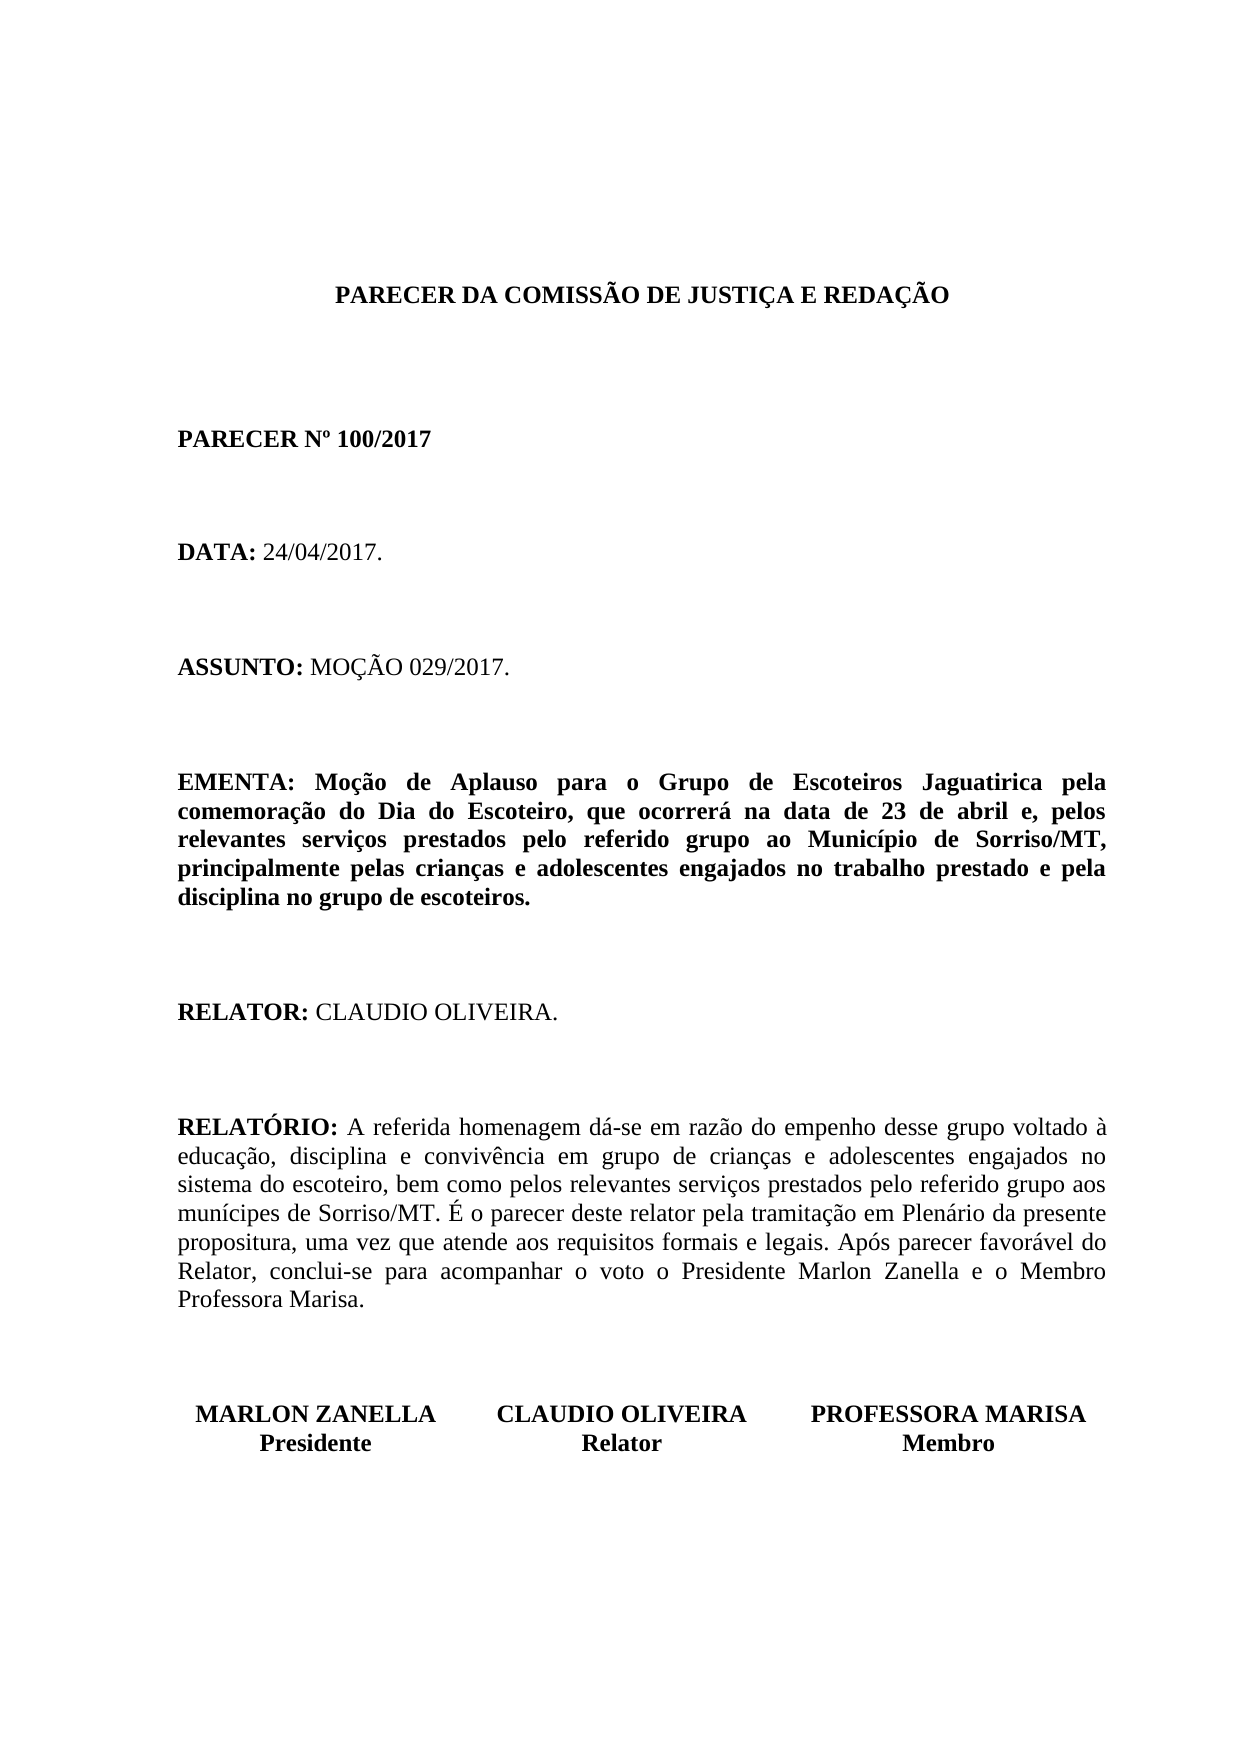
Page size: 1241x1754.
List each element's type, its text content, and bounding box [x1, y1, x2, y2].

text RELATOR: CLAUDIO OLIVEIRA. [177, 997, 1107, 1026]
text PARECER DA COMISSÃO DE JUSTIÇA E REDAÇÃO [177, 281, 1107, 309]
subtitle PARECER Nº 100/2017 [177, 424, 1107, 453]
text DATA: 24/04/2017. [177, 537, 1107, 566]
text EMENTA: Moção de Aplauso para o Grupo de Escoteiros Jaguatirica pela comemoração do Dia do Escoteiro, que ocorrerá na data de 23 de abril e, pelos relevantes serviços prestados pelo referido grupo ao Município de Sorriso/MT, principalmente pelas crianças e adolescentes engajados no trabalho prestado e pela disciplina no grupo de escoteiros. [177, 767, 1107, 911]
text ASSUNTO: MOÇÃO 029/2017. [177, 652, 1107, 681]
table_header CLAUDIO OLIVEIRA Relator [456, 1400, 787, 1457]
table_header PROFESSORA MARISA Membro [788, 1400, 1109, 1457]
text RELATÓRIO: A referida homenagem dá-se em razão do empenho desse grupo voltado à educação, disciplina e convivência em grupo de crianças e adolescentes engajados no sistema do escoteiro, bem como pelos relevantes serviços prestados pelo referido grupo aos munícipes de Sorriso/MT. É o parecer deste relator pela tramitação em Plenário da presente propositura, uma vez que atende aos requisitos formais e legais. Após parecer favorável do Relator, conclui-se para acompanhar o voto o Presidente Marlon Zanella e o Membro Professora Marisa. [177, 1112, 1107, 1313]
table_header MARLON ZANELLA Presidente [175, 1400, 456, 1457]
